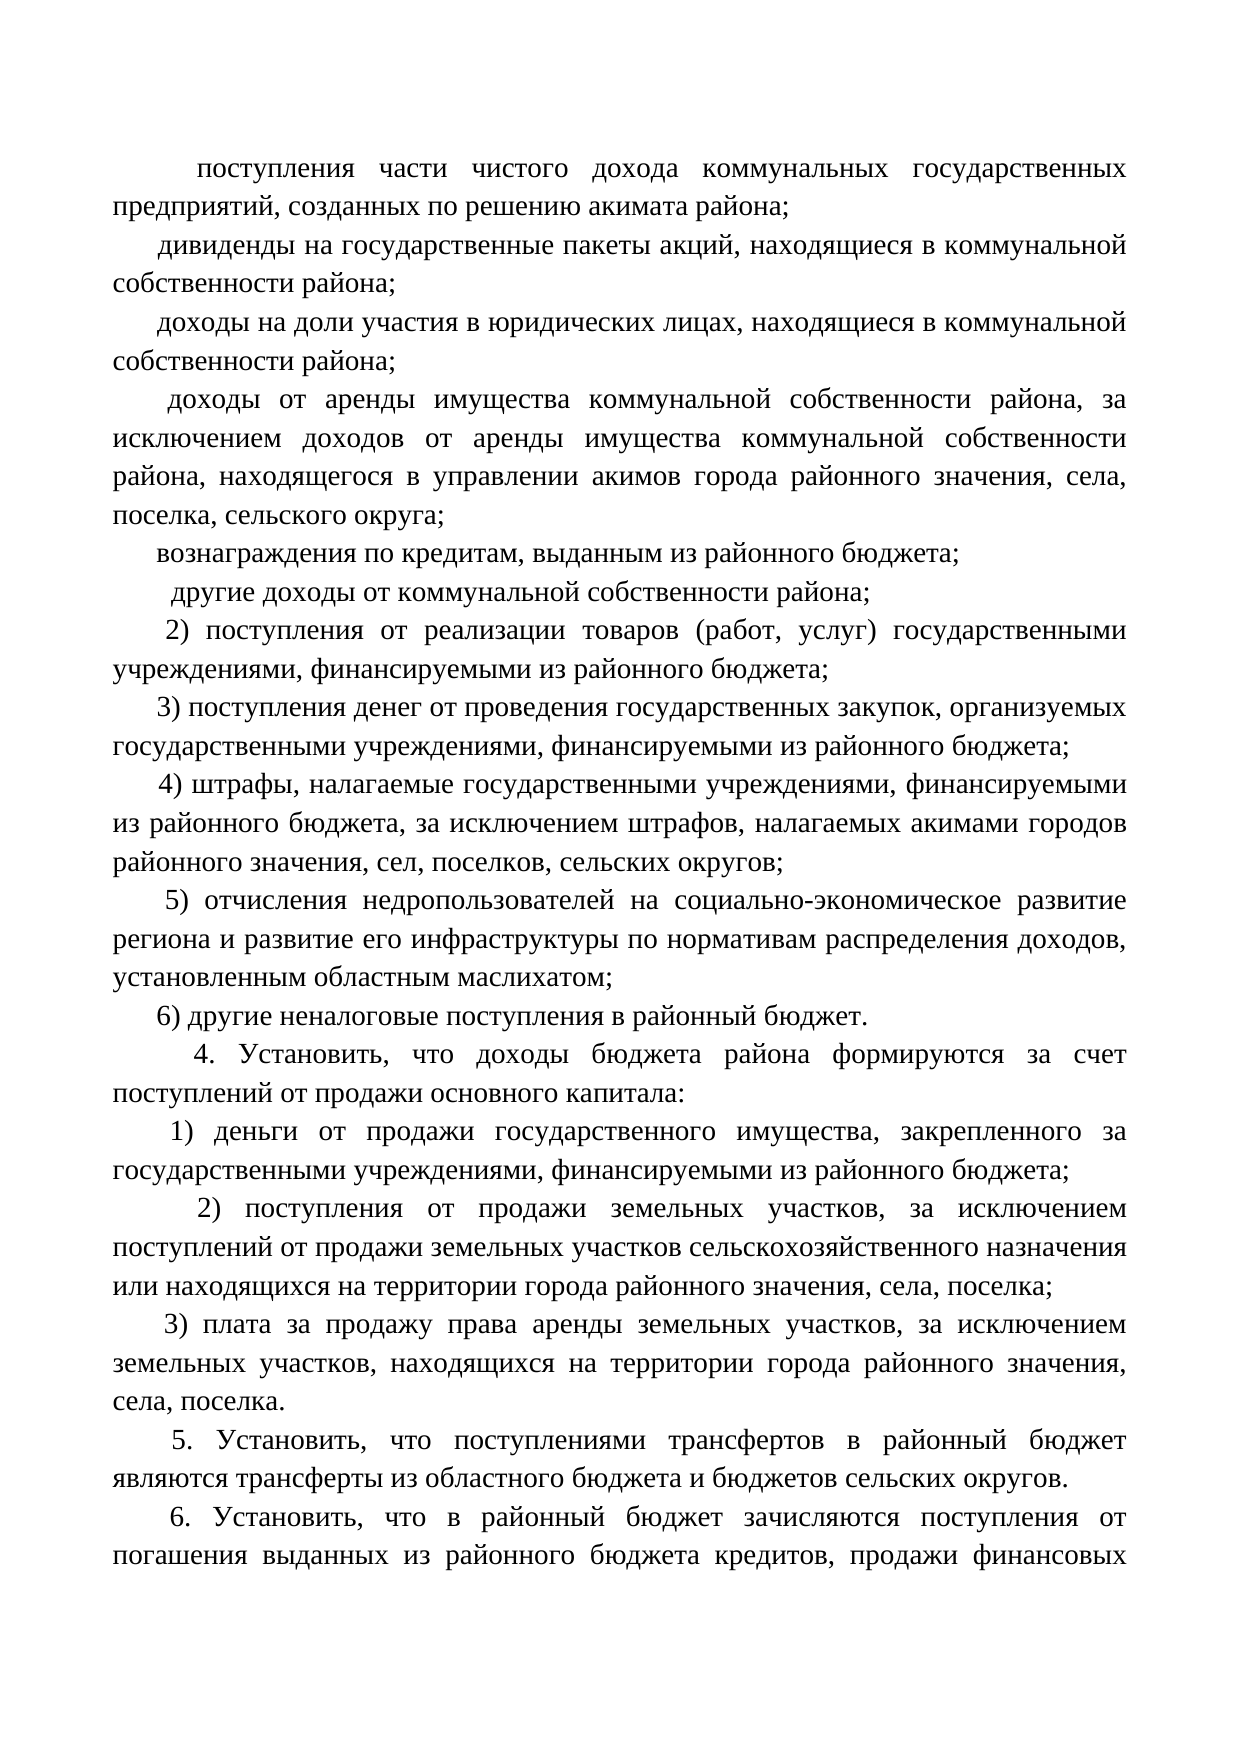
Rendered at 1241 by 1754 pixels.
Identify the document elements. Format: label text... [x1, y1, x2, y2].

text вознаграждения по кредитам, выданным из районного бюджета; [112, 535, 1128, 569]
text 1) деньги от продажи государственного имущества, закрепленного за государственными учреждениями, финансируемыми из районного бюджета; [112, 1113, 1128, 1186]
text 2) поступления от реализации товаров (работ, услуг) государственными учреждениями, финансируемыми из районного бюджета; [112, 612, 1128, 684]
text 5. Установить, что поступлениями трансфертов в районный бюджет являются трансферты из областного бюджета и бюджетов сельских округов. [112, 1422, 1128, 1494]
text 5) отчисления недропользователей на социально-экономическое развитие региона и развитие его инфраструктуры по нормативам распределения доходов, установленным областным маслихатом; [112, 882, 1128, 993]
text другие доходы от коммунальной собственности района; [112, 574, 1128, 607]
text 2) поступления от продажи земельных участков, за исключением поступлений от продажи земельных участков сельскохозяйственного назначения или находящихся на территории города районного значения, села, поселка; [112, 1191, 1128, 1301]
text поступления части чистого дохода коммунальных государственных предприятий, созданных по решению акимата района; [112, 150, 1128, 222]
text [112, 1499, 1128, 1571]
text 4) штрафы, налагаемые государственными учреждениями, финансируемыми из районного бюджета, за исключением штрафов, налагаемых акимами городов районного значения, сел, поселков, сельских округов; [112, 767, 1128, 877]
text 3) поступления денег от проведения государственных закупок, организуемых государственными учреждениями, финансируемыми из районного бюджета; [112, 689, 1128, 762]
text 3) плата за продажу права аренды земельных участков, за исключением земельных участков, находящихся на территории города районного значения, села, поселка. [112, 1306, 1128, 1417]
text 6) другие неналоговые поступления в районный бюджет. [112, 998, 1128, 1031]
text доходы на доли участия в юридических лицах, находящиеся в коммунальной собственности района; [112, 304, 1128, 376]
text 4. Установить, что доходы бюджета района формируются за счет поступлений от продажи основного капитала: [112, 1036, 1128, 1108]
text доходы от аренды имущества коммунальной собственности района, за исключением доходов от аренды имущества коммунальной собственности района, находящегося в управлении акимов города районного значения, села, поселка, сельского округа; [112, 381, 1128, 530]
text дивиденды на государственные пакеты акций, находящиеся в коммунальной собственности района; [112, 227, 1128, 299]
